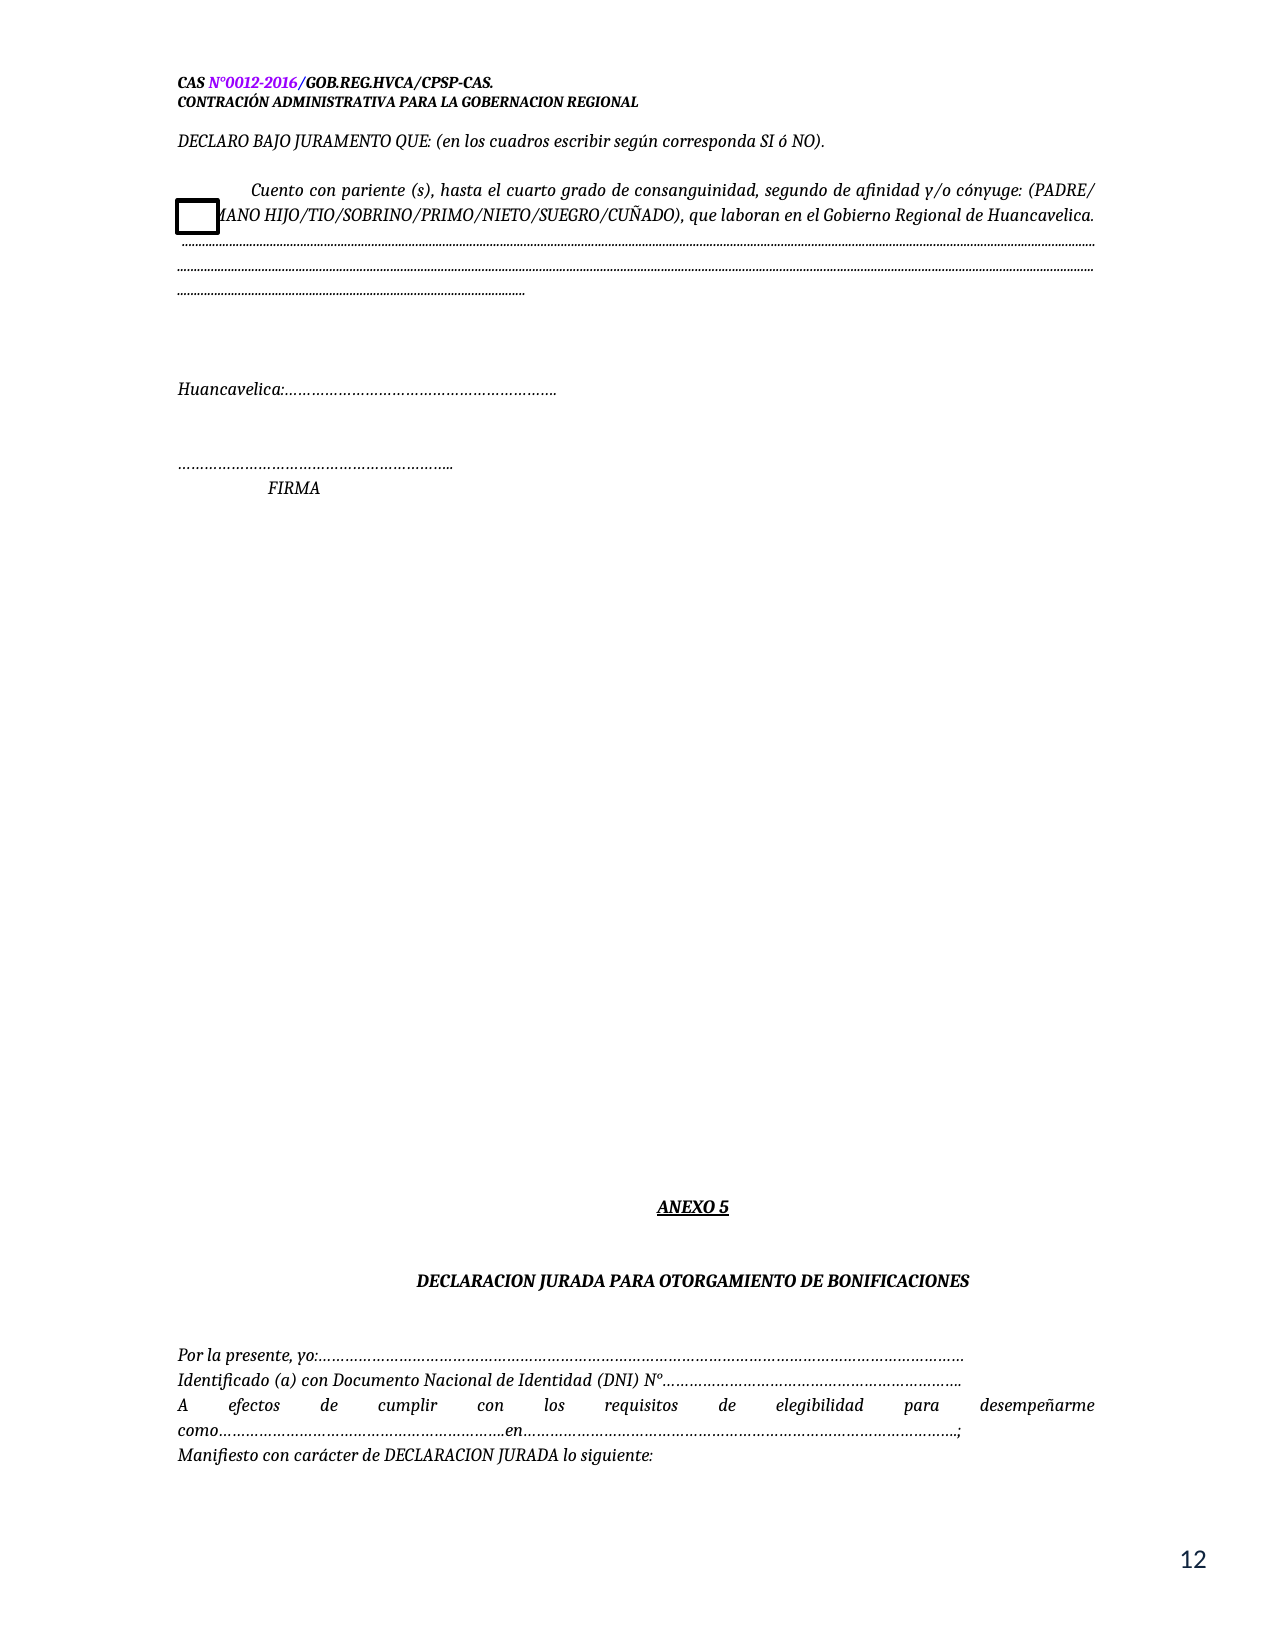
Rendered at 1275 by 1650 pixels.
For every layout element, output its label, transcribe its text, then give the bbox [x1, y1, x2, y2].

text Manifiesto con carácter de DECLARACION JURADA lo siguiente: [177, 1444, 1098, 1466]
text .................................................................................................................................................................................................................................................................................................................................................................................................................................................................................................................................................................................................................................................................... [177, 229, 1098, 300]
text A efectos de cumplir con los requisitos de elegibilidad para desempeñarme como……………………………………………………….en…………………………………………………………………………………….; [177, 1394, 1098, 1441]
text FIRMA [177, 477, 1098, 499]
text Huancavelica:……………………………………………………. [177, 378, 1098, 399]
text Identificado (a) con Documento Nacional de Identidad (DNI) N°…………………………………………………………. [177, 1370, 1098, 1391]
text DECLARACION JURADA PARA OTORGAMIENTO DE BONIFICACIONES [290, 1271, 1098, 1292]
text Por la presente, yo:……………………………………………………………………………………………………………………………… [177, 1345, 1098, 1366]
text DECLARO BAJO JURAMENTO QUE: (en los cuadros escribir según corresponda SI ó NO). [177, 130, 1098, 152]
text Cuento con pariente (s), hasta el cuarto grado de consanguinidad, segundo de afinidad y/o cónyuge: (PADRE/ HERMANO HIJO/TIO/SOBRINO/PRIMO/NIETO/SUEGRO/CUÑADO), que laboran en el Gobierno Regional de Huancavelica. [177, 180, 1098, 226]
text …………………………………………………….. [177, 452, 1098, 474]
text ANEXO 5 [290, 1196, 1098, 1218]
